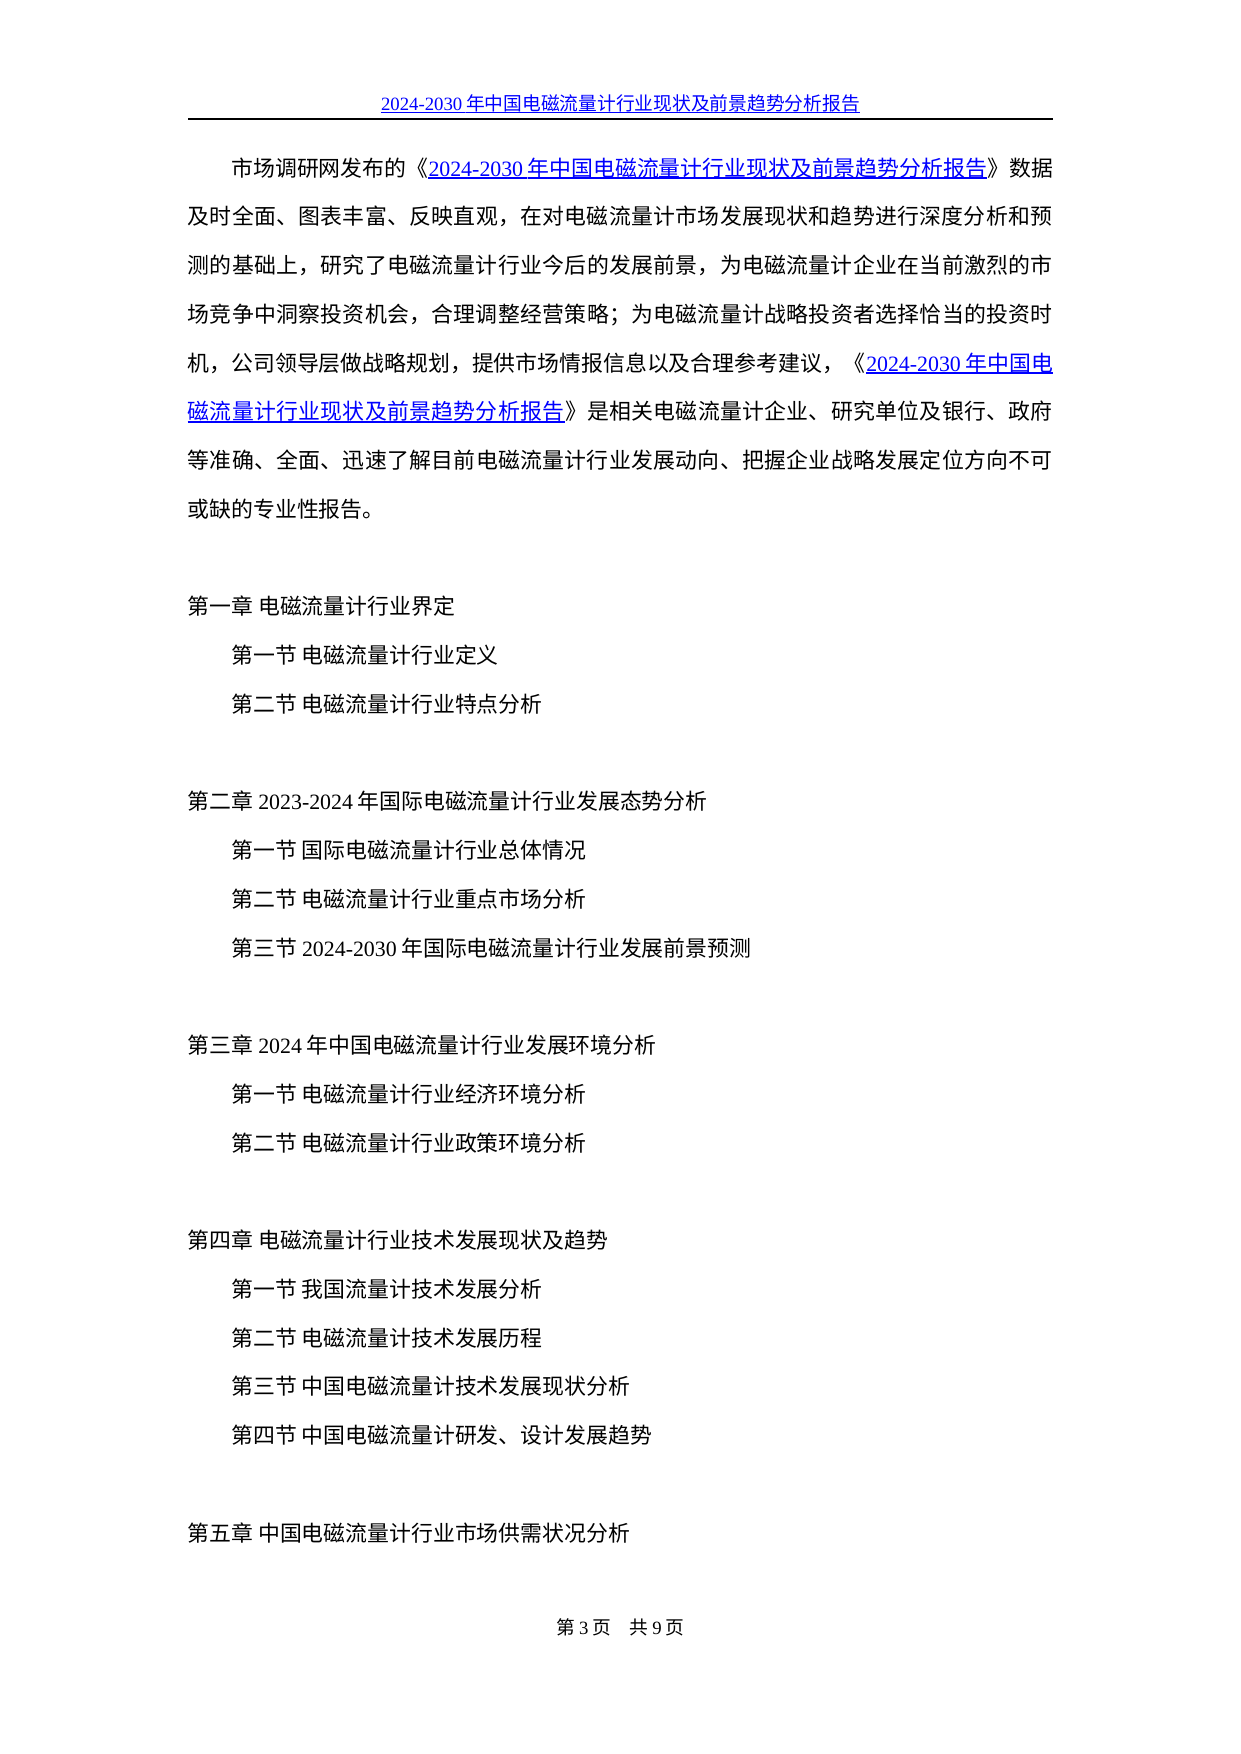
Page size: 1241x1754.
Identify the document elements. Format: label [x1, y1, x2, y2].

text [187, 150, 1053, 1548]
